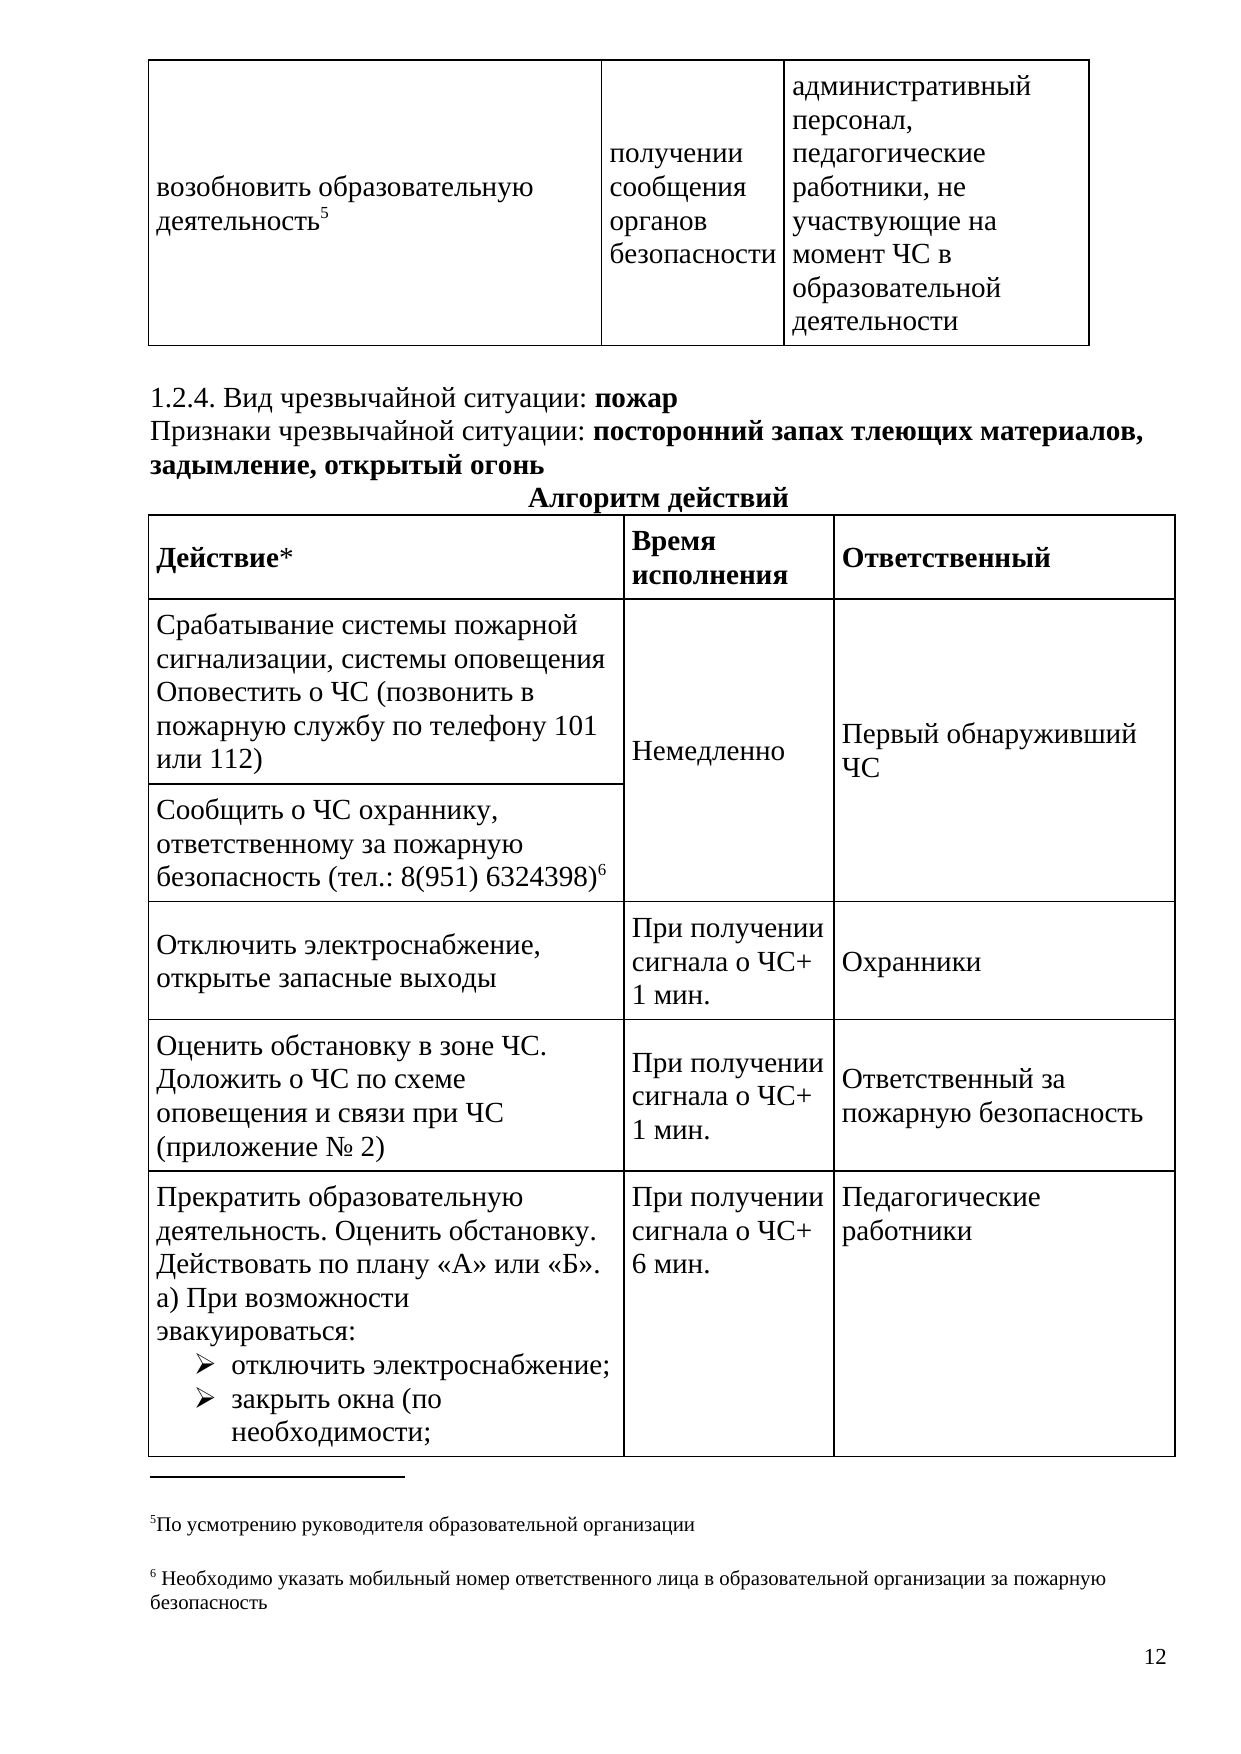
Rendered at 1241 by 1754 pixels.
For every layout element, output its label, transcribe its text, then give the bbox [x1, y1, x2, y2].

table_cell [625, 1172, 833, 1456]
table_header Действие* [149, 516, 623, 598]
table_cell Первый обнаруживший ЧС [835, 600, 1174, 901]
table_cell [835, 1172, 1174, 1456]
table_cell При получении сигнала о ЧС+ 1 мин. [625, 902, 833, 1019]
table_header Время исполнения [625, 516, 833, 598]
text Алгоритм действий [150, 480, 1166, 514]
table_cell Сообщить о ЧС охраннику, ответственному за пожарную безопасность (тел.: 8(951) 6324398) [149, 785, 623, 901]
table_cell Отключить электроснабжение, открытье запасные выходы [149, 902, 623, 1019]
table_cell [149, 1172, 623, 1456]
table_cell Охранники [835, 902, 1174, 1019]
text 1.2.4. Вид чрезвычайной ситуации: пожар [150, 380, 1166, 413]
table_cell Оценить обстановку в зоне ЧС. Доложить о ЧС по схеме оповещения и связи при ЧС (приложение № 2) [149, 1020, 623, 1170]
table_cell Немедленно [625, 600, 833, 901]
text Признаки чрезвычайной ситуации: посторонний запах тлеющих материалов, задымление, открытый огонь [150, 413, 1166, 480]
table_cell Срабатывание системы пожарной сигнализации, системы оповещения Оповестить о ЧС (позвонить в пожарную службу по телефону 101 или 112) [149, 600, 623, 783]
table_header Ответственный [835, 516, 1174, 598]
table_cell Ответственный за пожарную безопасность [835, 1020, 1174, 1170]
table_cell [785, 61, 1088, 344]
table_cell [149, 61, 601, 344]
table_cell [602, 61, 783, 344]
table_cell При получении сигнала о ЧС+ 1 мин. [625, 1020, 833, 1170]
